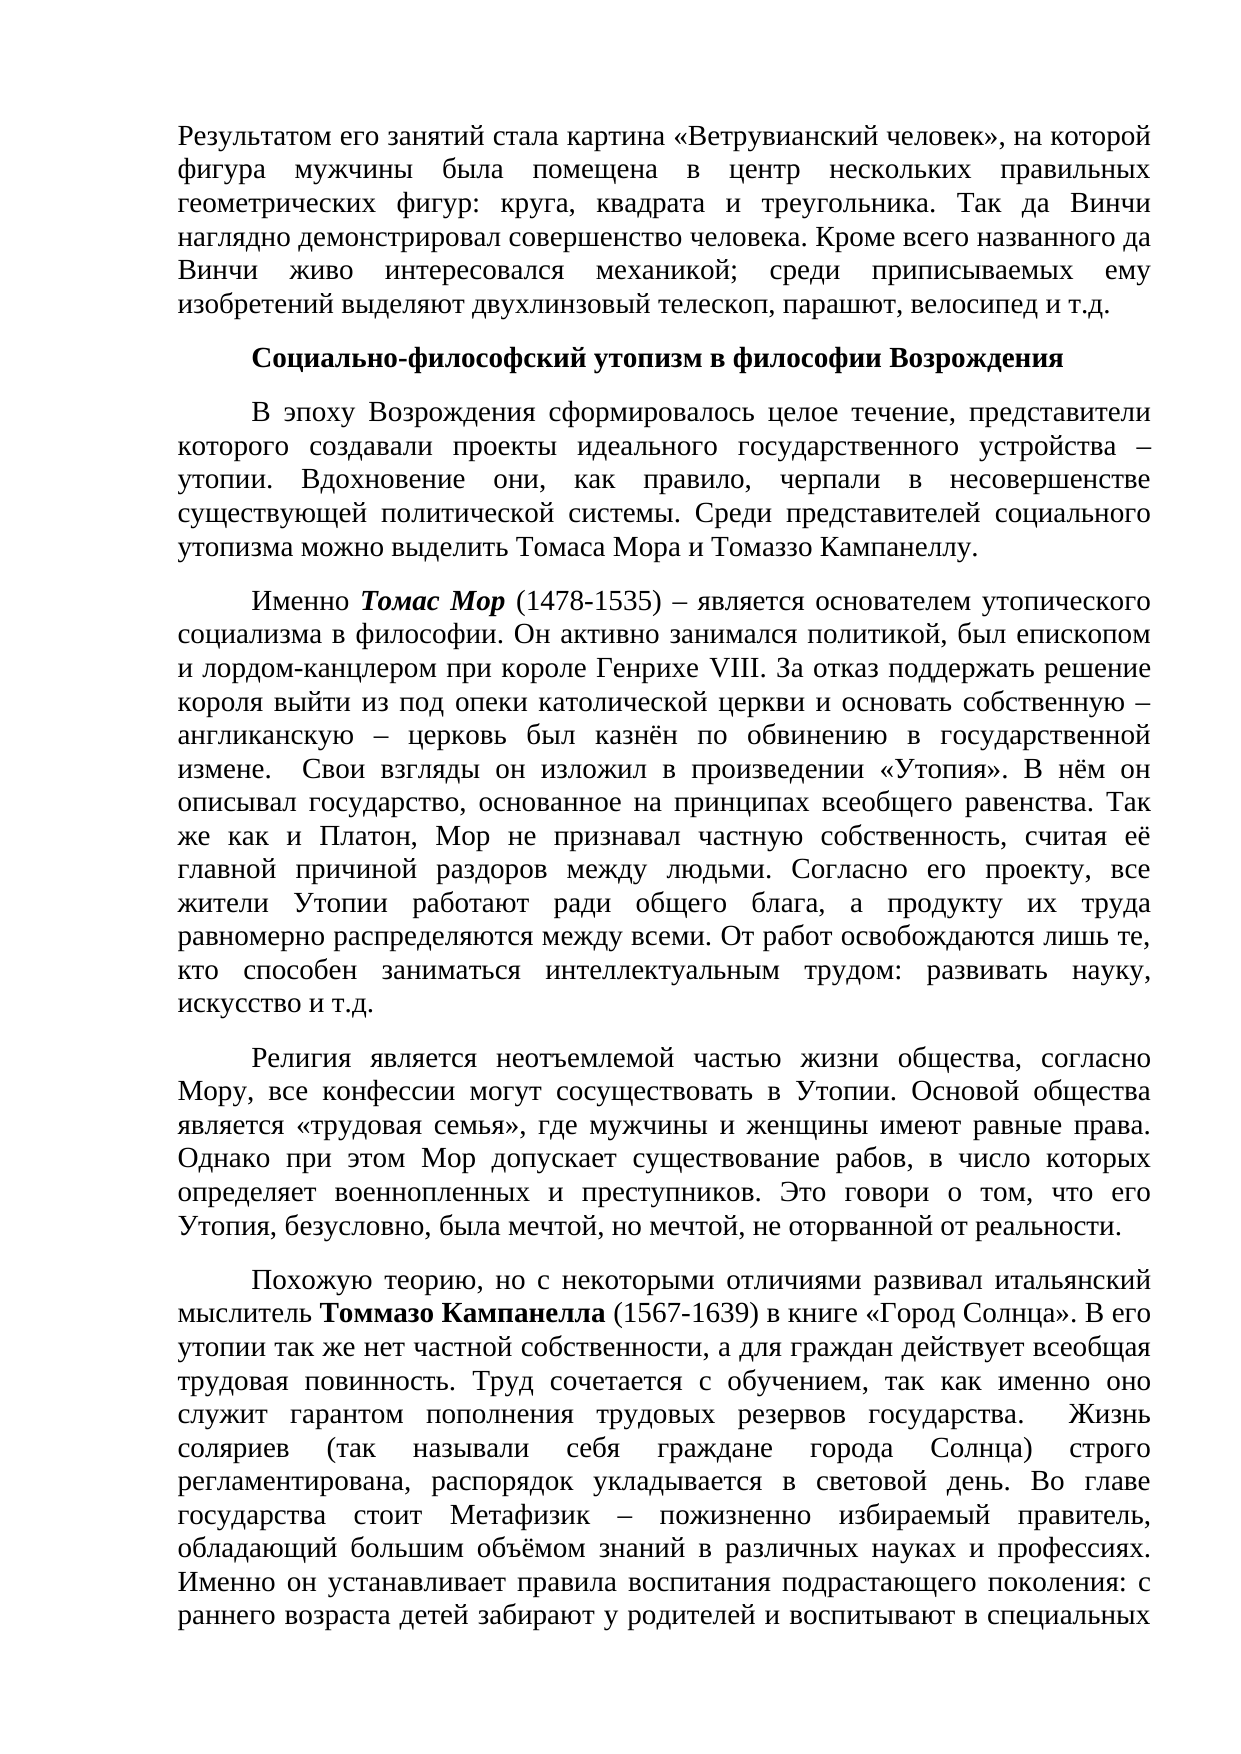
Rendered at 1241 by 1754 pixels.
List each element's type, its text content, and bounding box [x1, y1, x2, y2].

text Религия является неотъемлемой частью жизни общества, согласно Мору, все конфессии могут сосуществовать в Утопии. Основой общества является «трудовая семья», где мужчины и женщины имеют равные права. Однако при этом Мор допускает существование рабов, в число которых определяет военнопленных и преступников. Это говори о том, что его Утопия, безусловно, была мечтой, но мечтой, не оторванной от реальности. [177, 1040, 1152, 1241]
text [177, 1262, 1152, 1631]
text В эпоху Возрождения сформировалось целое течение, представители которого создавали проекты идеального государственного устройства – утопии. Вдохновение они, как правило, черпали в несовершенстве существующей политической системы. Среди представителей социального утопизма можно выделить Томаса Мора и Томаззо Кампанеллу. [177, 394, 1152, 562]
text Социально-философский утопизм в философии Возрождения [177, 340, 1152, 374]
text Именно Томас Мор (1478-1535) – является основателем утопического социализма в философии. Он активно занимался политикой, был епископом и лордом-канцлером при короле Генрихе VIII. За отказ поддержать решение короля выйти из под опеки католической церкви и основать собственную – англиканскую – церковь был казнён по обвинению в государственной измене. Свои взгляды он изложил в произведении «Утопия». В нём он описывал государство, основанное на принципах всеобщего равенства. Так же как и Платон, Мор не признавал частную собственность, считая её главной причиной раздоров между людьми. Согласно его проекту, все жители Утопии работают ради общего блага, а продукту их труда равномерно распределяются между всеми. От работ освобождаются лишь те, кто способен заниматься интеллектуальным трудом: развивать науку, искусство и т.д. [177, 583, 1152, 1019]
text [177, 118, 1152, 319]
